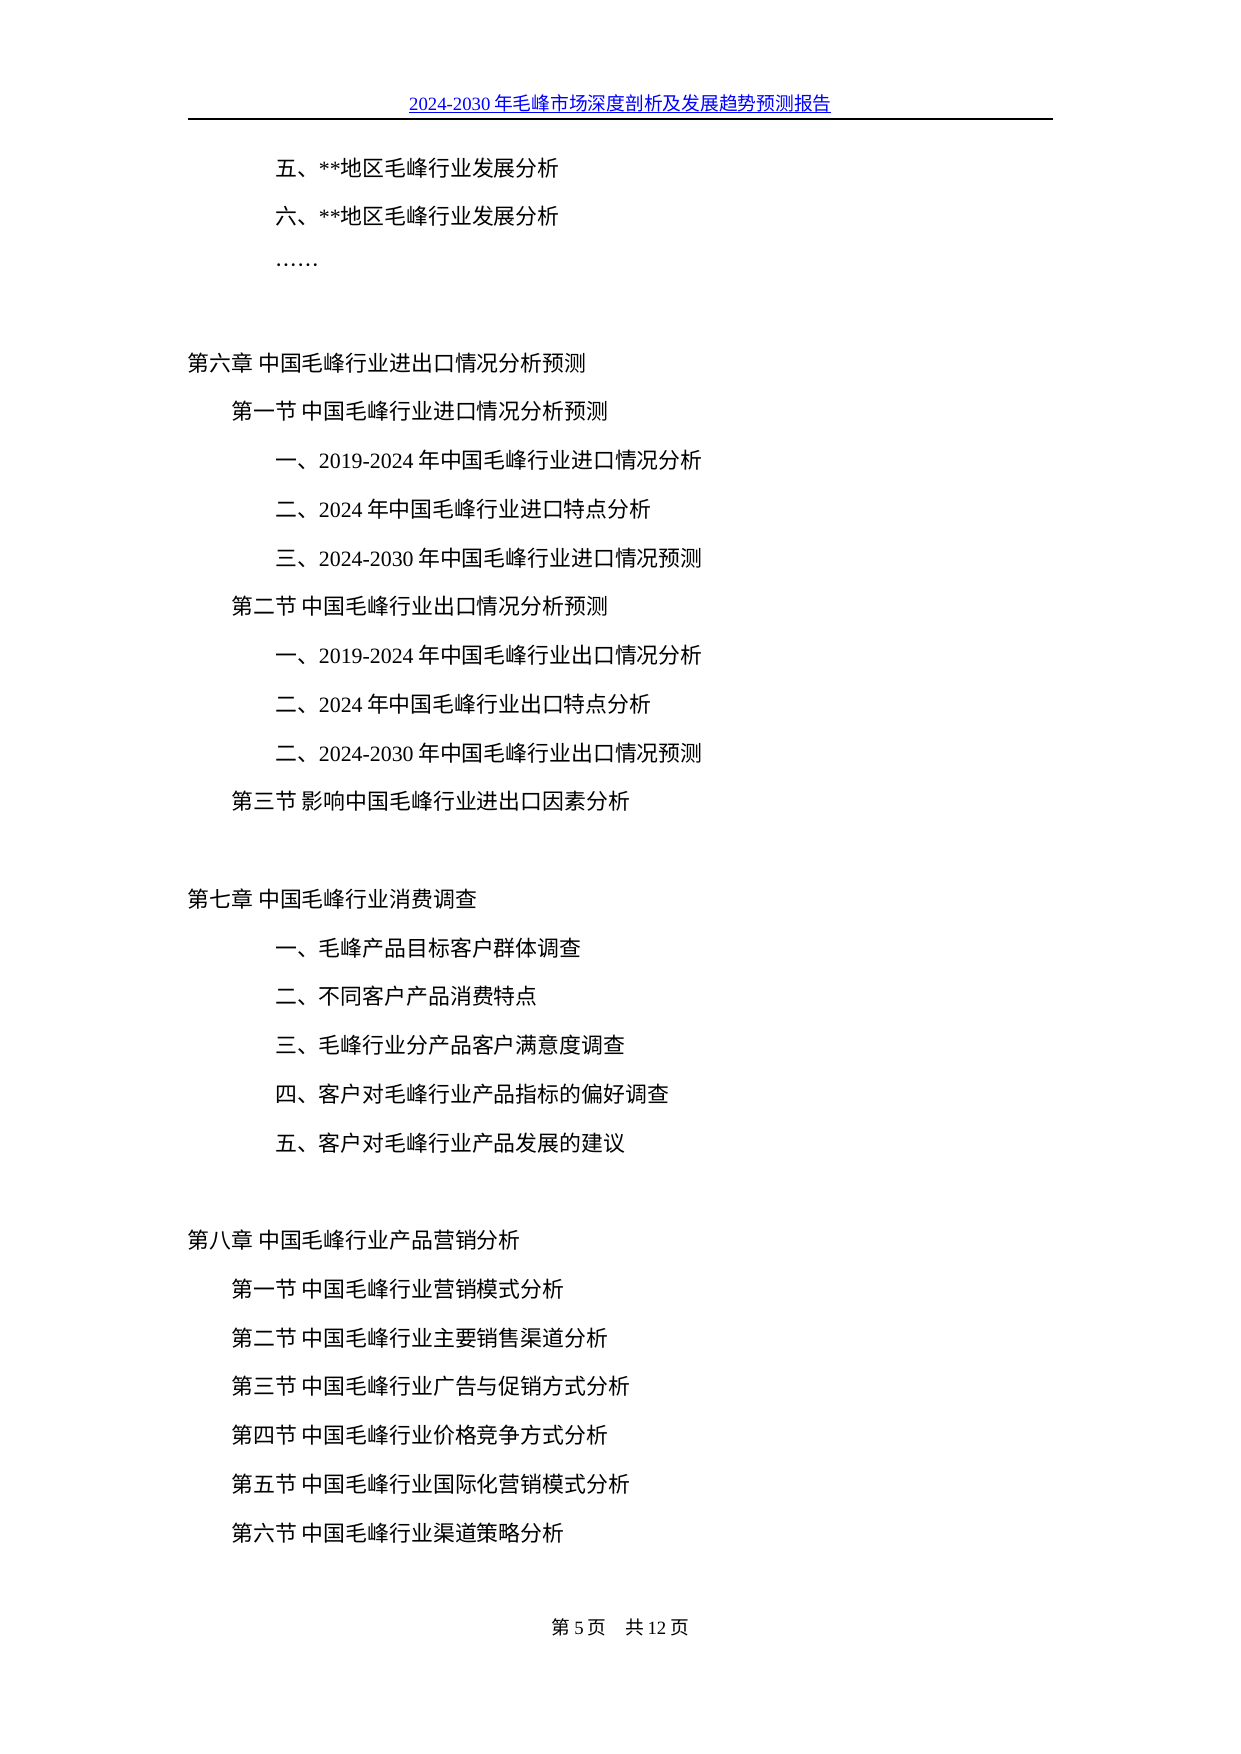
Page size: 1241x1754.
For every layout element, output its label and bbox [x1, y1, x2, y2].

text [187, 150, 1053, 1548]
